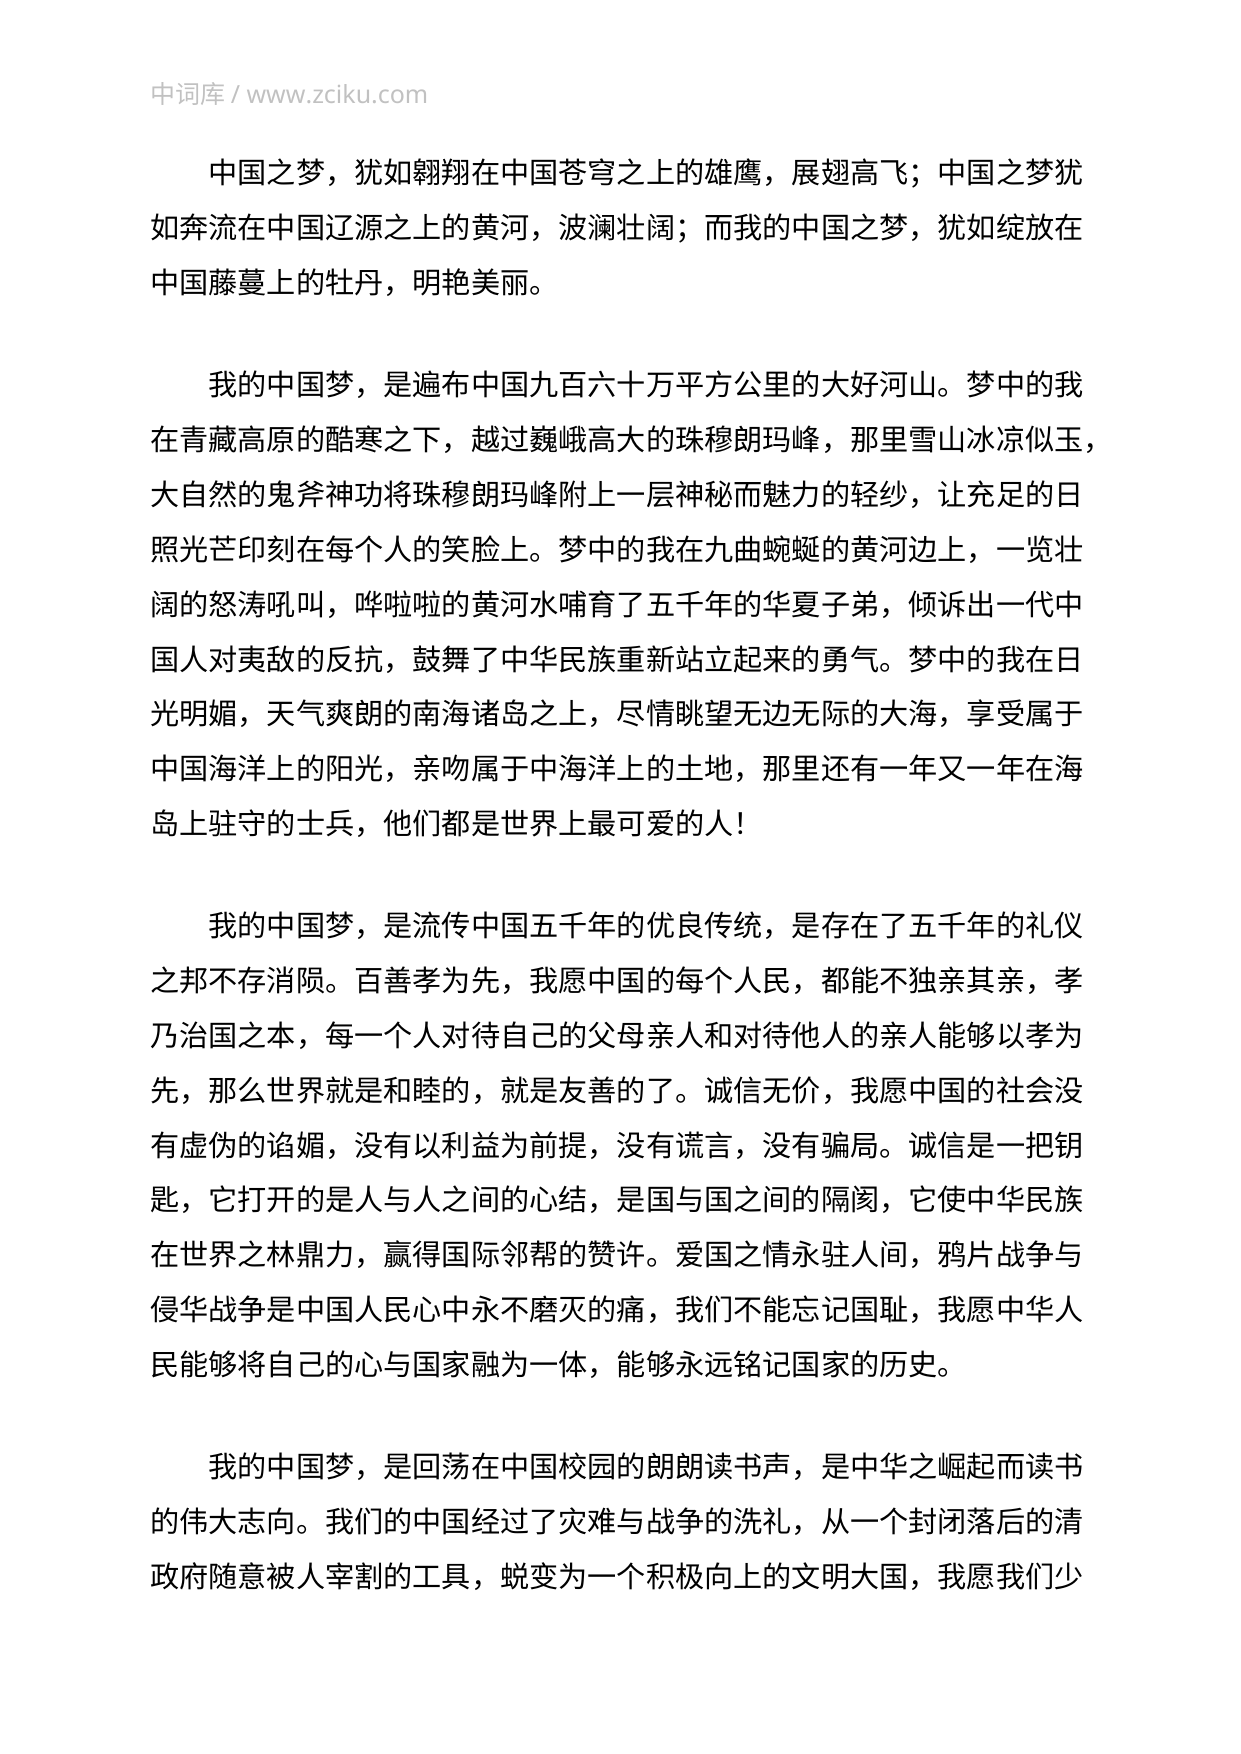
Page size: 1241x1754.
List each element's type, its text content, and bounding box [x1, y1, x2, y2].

text 中国之梦，犹如翱翔在中国苍穹之上的雄鹰，展翅高飞；中国之梦犹如奔流在中国辽源之上的黄河，波澜壮阔；而我的中国之梦，犹如绽放在中国藤蔓上的牡丹，明艳美丽。 [150, 150, 1090, 302]
text 我的中国梦，是遍布中国九百六十万平方公里的大好河山。梦中的我在青藏高原的酷寒之下，越过巍峨高大的珠穆朗玛峰，那里雪山冰凉似玉，大自然的鬼斧神功将珠穆朗玛峰附上一层神秘而魅力的轻纱，让充足的日照光芒印刻在每个人的笑脸上。梦中的我在九曲蜿蜒的黄河边上，一览壮阔的怒涛吼叫，哗啦啦的黄河水哺育了五千年的华夏子弟，倾诉出一代中国人对夷敌的反抗，鼓舞了中华民族重新站立起来的勇气。梦中的我在日光明媚，天气爽朗的南海诸岛之上，尽情眺望无边无际的大海，享受属于中国海洋上的阳光，亲吻属于中海洋上的土地，那里还有一年又一年在海岛上驻守的士兵，他们都是世界上最可爱的人！ [150, 362, 1090, 843]
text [150, 1443, 1090, 1596]
text 我的中国梦，是流传中国五千年的优良传统，是存在了五千年的礼仪之邦不存消陨。百善孝为先，我愿中国的每个人民，都能不独亲其亲，孝乃治国之本，每一个人对待自己的父母亲人和对待他人的亲人能够以孝为先，那么世界就是和睦的，就是友善的了。诚信无价，我愿中国的社会没有虚伪的谄媚，没有以利益为前提，没有谎言，没有骗局。诚信是一把钥匙，它打开的是人与人之间的心结，是国与国之间的隔阂，它使中华民族在世界之林鼎力，赢得国际邻帮的赞许。爱国之情永驻人间，鸦片战争与侵华战争是中国人民心中永不磨灭的痛，我们不能忘记国耻，我愿中华人民能够将自己的心与国家融为一体，能够永远铭记国家的历史。 [150, 902, 1090, 1384]
